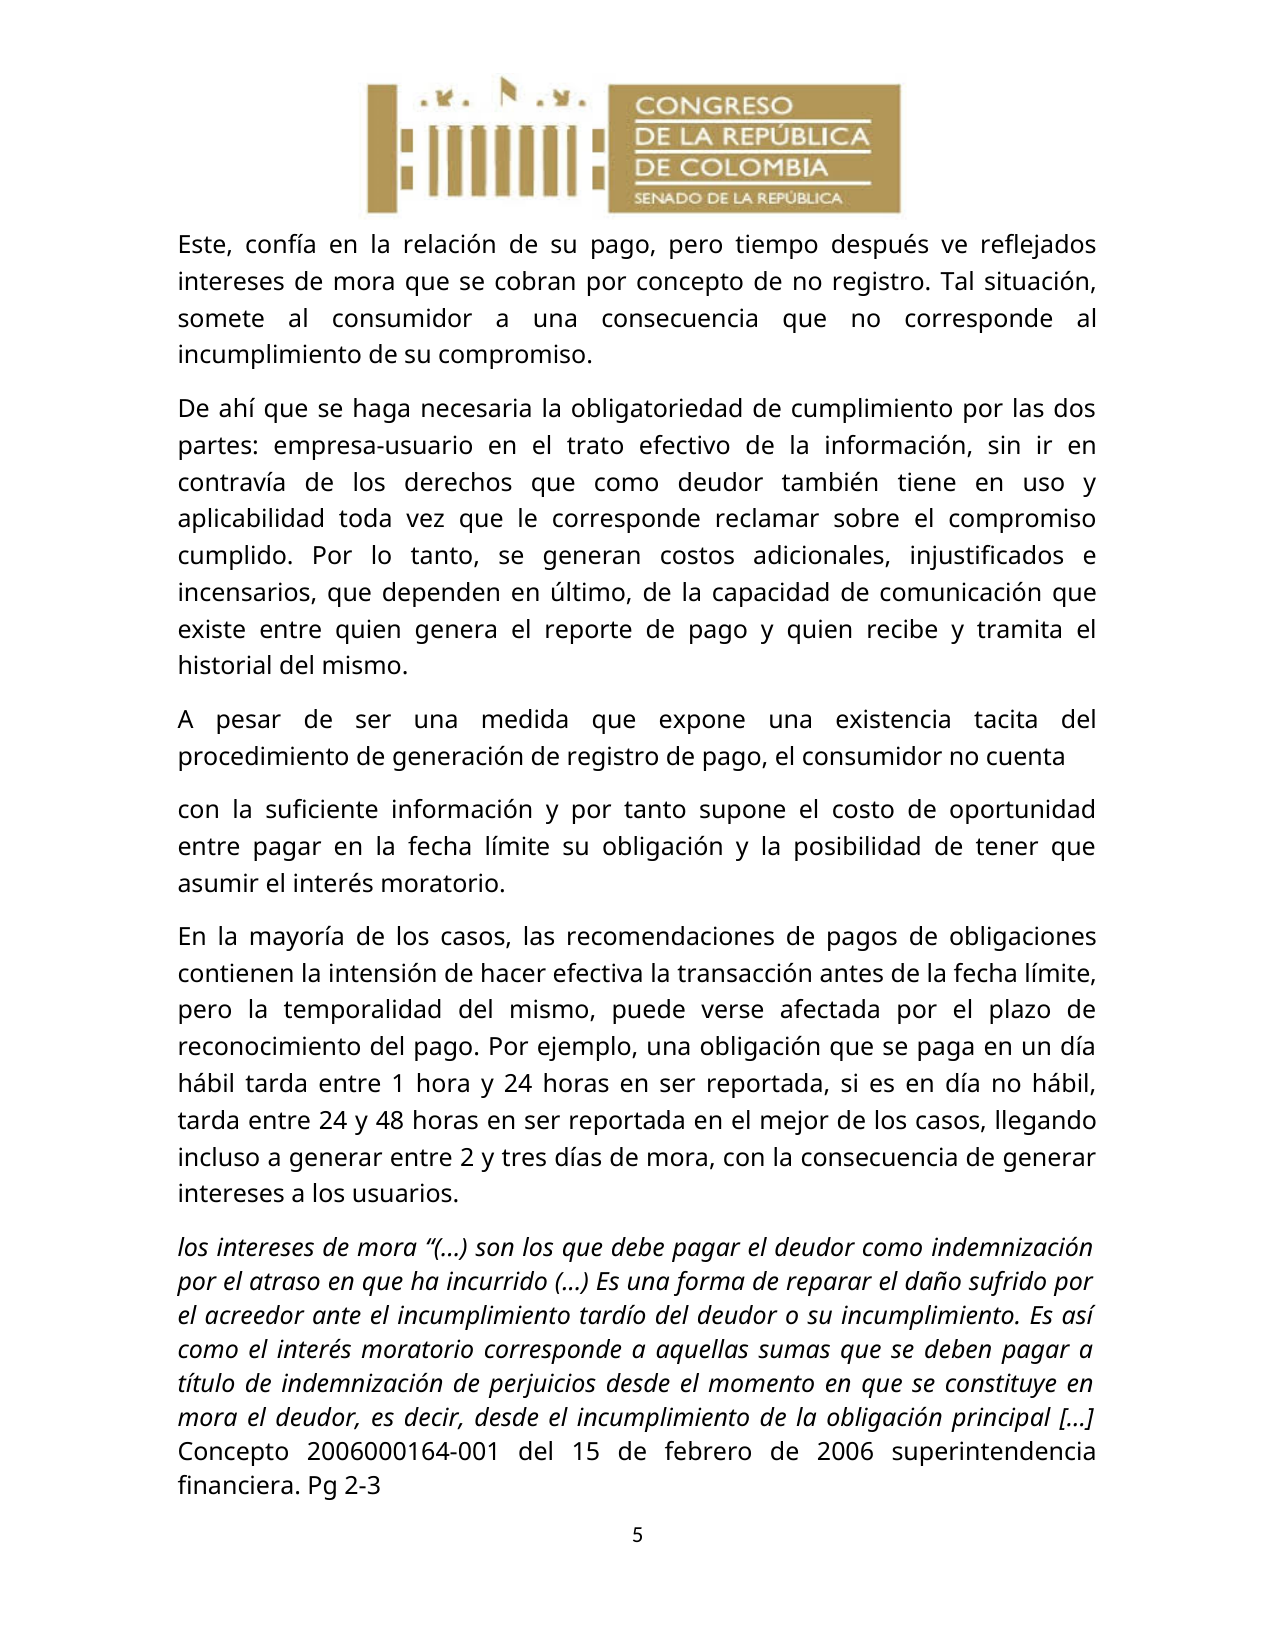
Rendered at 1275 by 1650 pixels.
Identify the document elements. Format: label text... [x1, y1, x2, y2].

text De ahí que se haga necesaria la obligatoriedad de cumplimiento por las dos partes: empresa-usuario en el trato efectivo de la información, sin ir en contravía de los derechos que como deudor también tiene en uso y aplicabilidad toda vez que le corresponde reclamar sobre el compromiso cumplido. Por lo tanto, se generan costos adicionales, injustificados e incensarios, que dependen en último, de la capacidad de comunicación que existe entre quien genera el reporte de pago y quien recibe y tramita el historial del mismo. [177, 391, 1098, 682]
text los intereses de mora “(...) son los que debe pagar el deudor como indemnización por el atraso en que ha incurrido (...) Es una forma de reparar el daño sufrido por el acreedor ante el incumplimiento tardío del deudor o su incumplimiento. Es así como el interés moratorio corresponde a aquellas sumas que se deben pagar a título de indemnización de perjuicios desde el momento en que se constituye en mora el deudor, es decir, desde el incumplimiento de la obligación principal […] Concepto 2006000164-001 del 15 de febrero de 2006 superintendencia financiera. Pg 2-3 [177, 1229, 1098, 1502]
text A pesar de ser una medida que expone una existencia tacita del procedimiento de generación de registro de pago, el consumidor no cuenta [177, 701, 1098, 772]
text En la mayoría de los casos, las recomendaciones de pagos de obligaciones contienen la intensión de hacer efectiva la transacción antes de la fecha límite, pero la temporalidad del mismo, puede verse afectada por el plazo de reconocimiento del pago. Por ejemplo, una obligación que se paga en un día hábil tarda entre 1 hora y 24 horas en ser reportada, si es en día no hábil, tarda entre 24 y 48 horas en ser reportada en el mejor de los casos, llegando incluso a generar entre 2 y tres días de mora, con la consecuencia de generar intereses a los usuarios. [177, 919, 1098, 1210]
text con la suficiente información y por tanto supone el costo de oportunidad entre pagar en la fecha límite su obligación y la posibilidad de tener que asumir el interés moratorio. [177, 792, 1098, 899]
picture [357, 73, 918, 227]
